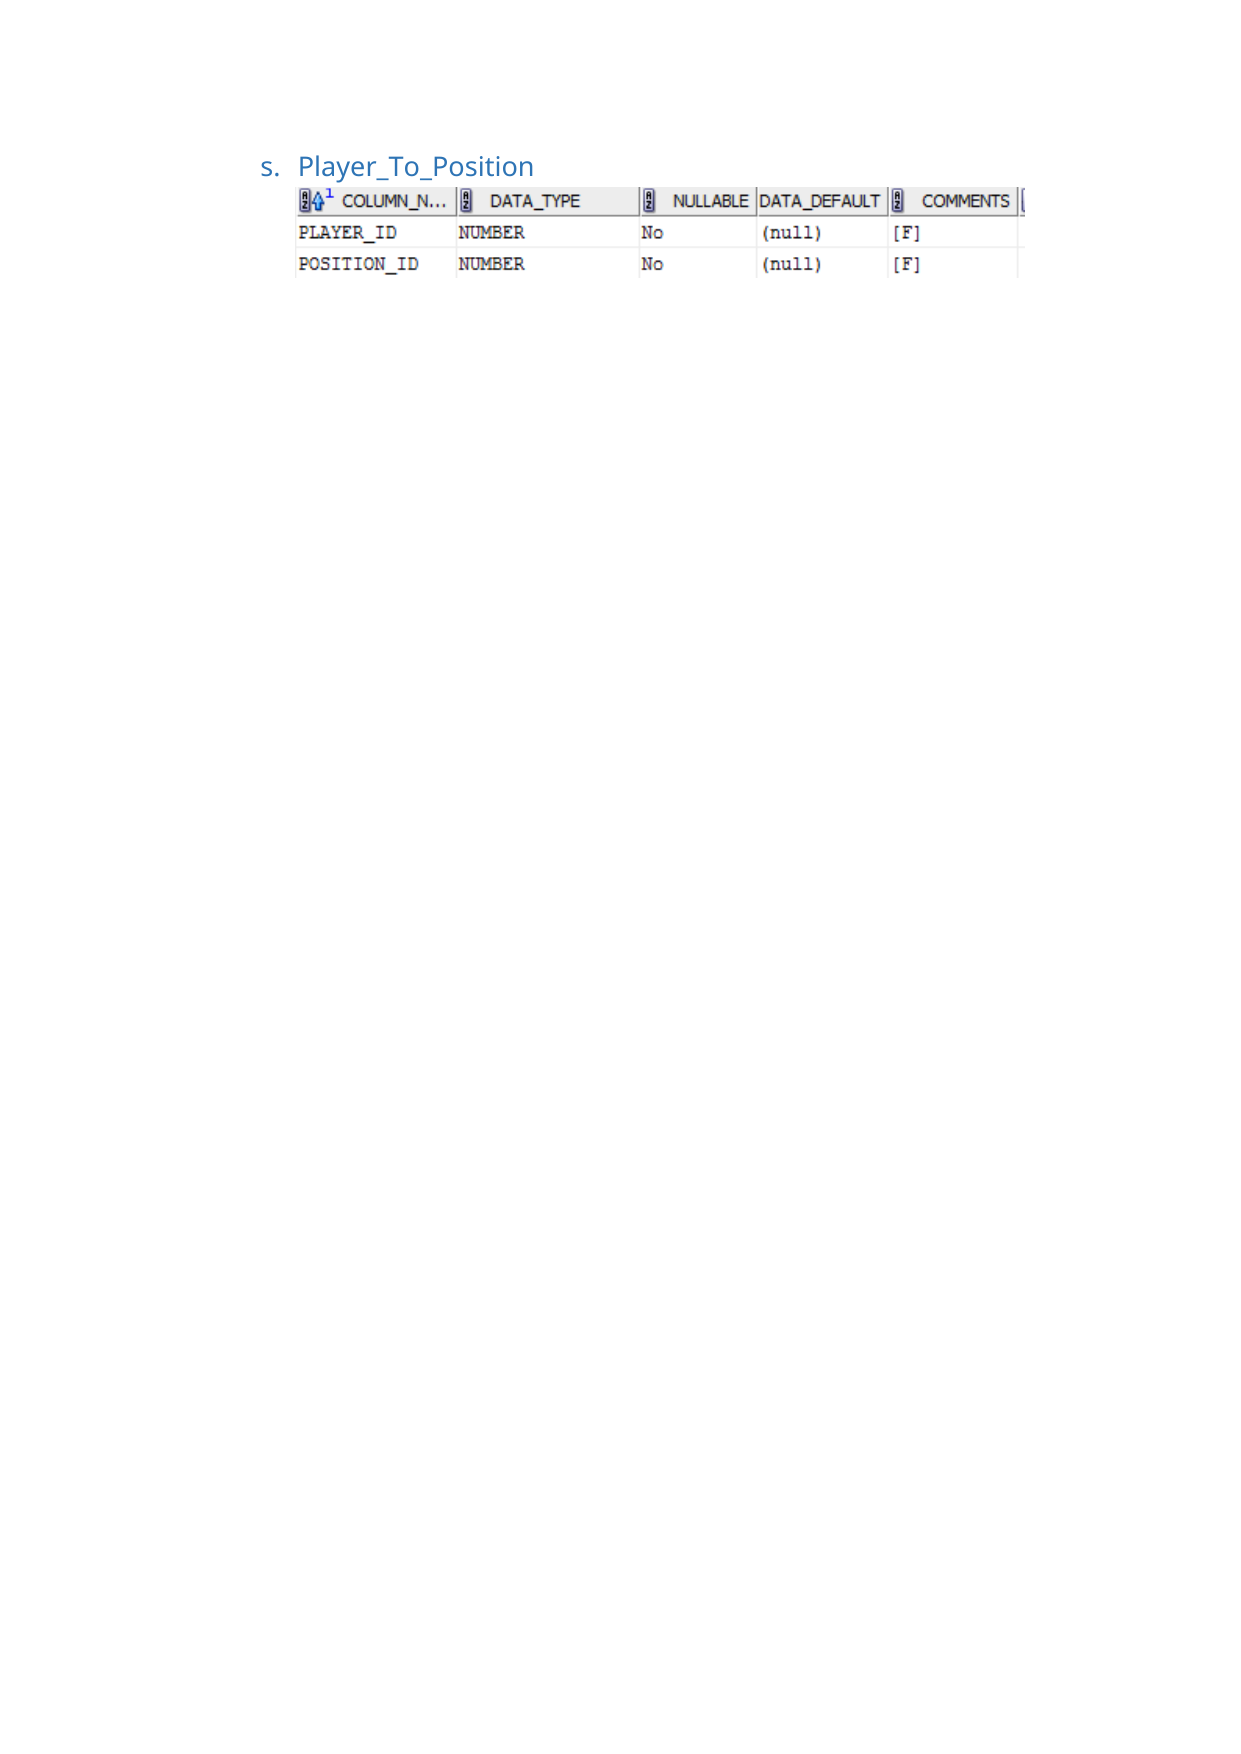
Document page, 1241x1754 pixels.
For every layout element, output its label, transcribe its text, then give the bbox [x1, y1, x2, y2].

subtitle Player_To_Position [260, 148, 1093, 184]
picture [295, 187, 1025, 278]
